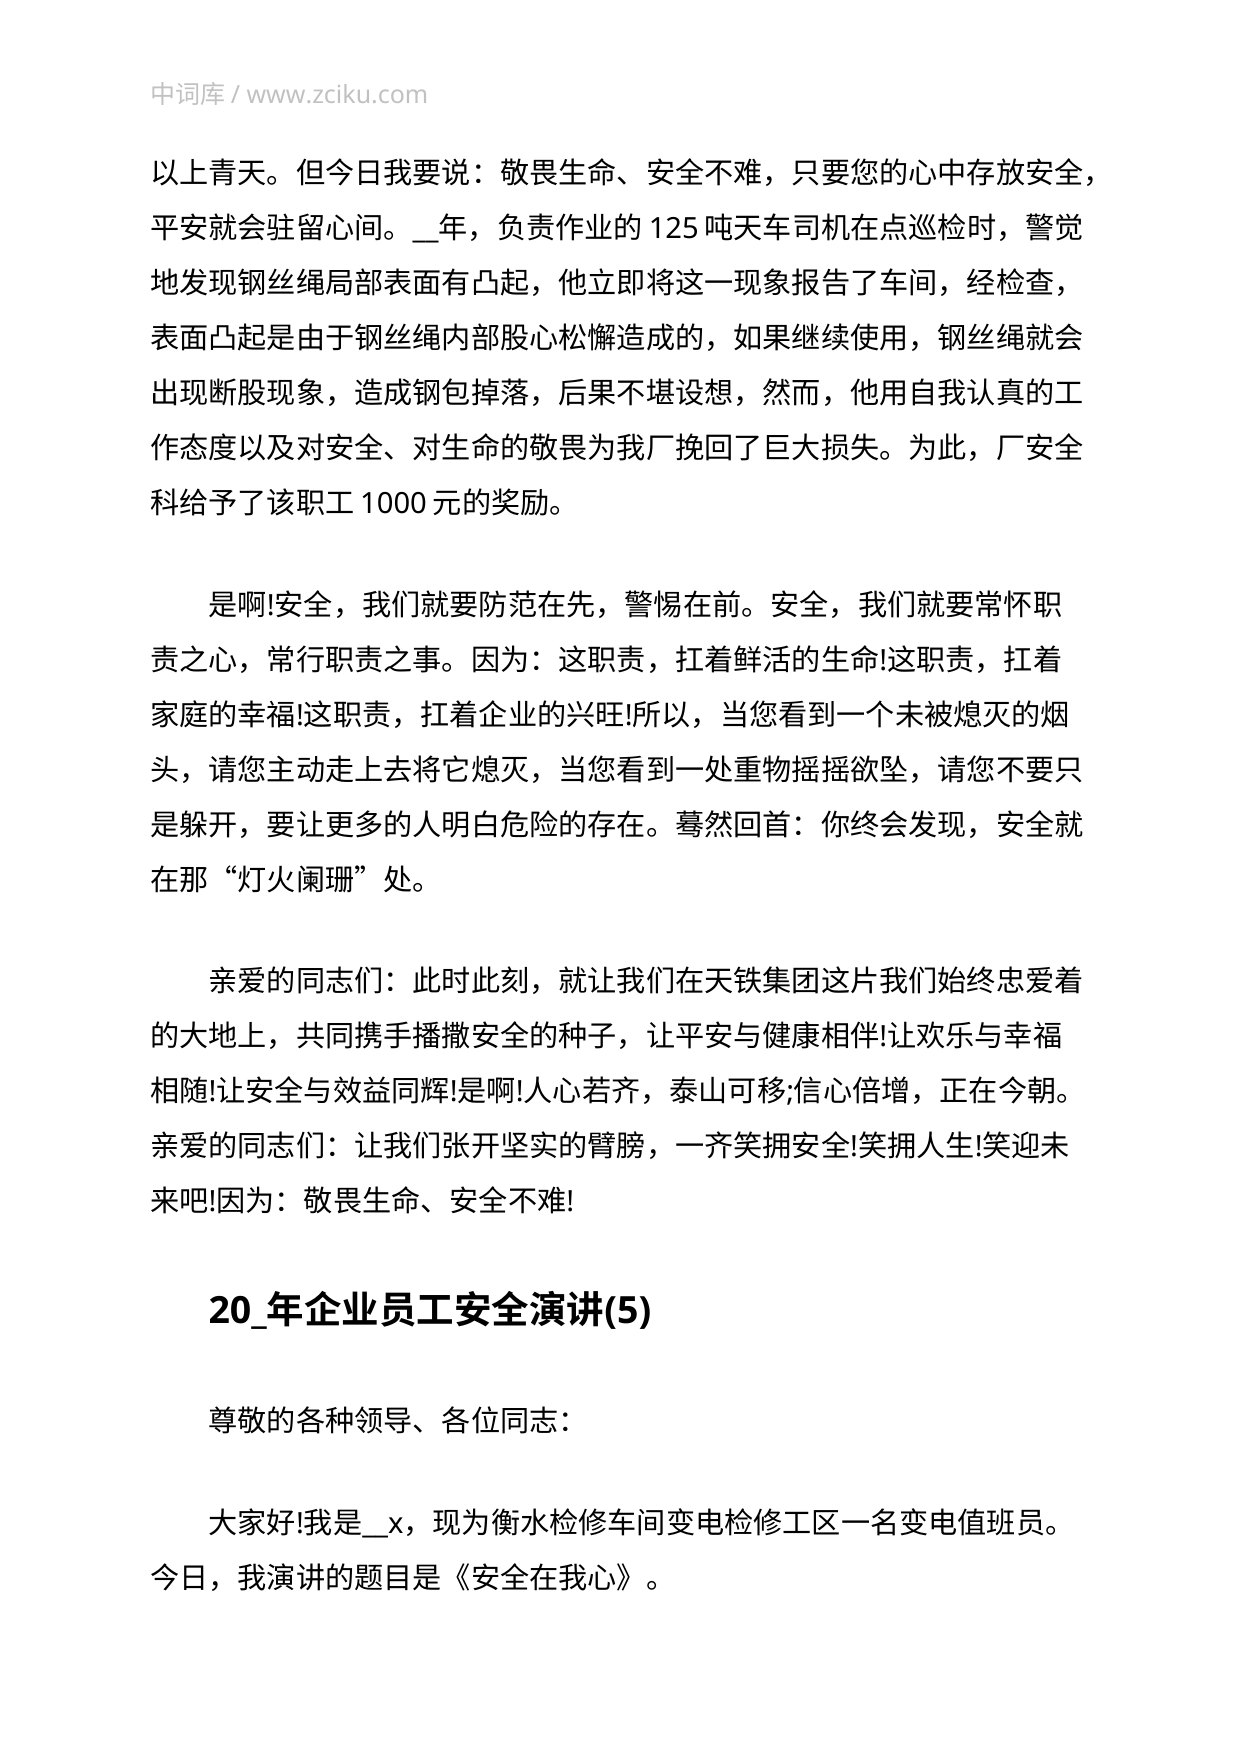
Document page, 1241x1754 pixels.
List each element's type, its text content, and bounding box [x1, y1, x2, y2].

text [150, 150, 1090, 522]
text 大家好!我是__x，现为衡水检修车间变电检修工区一名变电值班员。今日，我演讲的题目是《安全在我心》。 [150, 1499, 1090, 1597]
text 20_年企业员工安全演讲(5) [150, 1280, 1090, 1334]
text 尊敬的各种领导、各位同志： [150, 1397, 1090, 1440]
text 亲爱的同志们：此时此刻，就让我们在天铁集团这片我们始终忠爱着的大地上，共同携手播撒安全的种子，让平安与健康相伴!让欢乐与幸福相随!让安全与效益同辉!是啊!人心若齐，泰山可移;信心倍增，正在今朝。亲爱的同志们：让我们张开坚实的臂膀，一齐笑拥安全!笑拥人生!笑迎未来吧!因为：敬畏生命、安全不难! [150, 958, 1090, 1220]
text 是啊!安全，我们就要防范在先，警惕在前。安全，我们就要常怀职责之心，常行职责之事。因为：这职责，扛着鲜活的生命!这职责，扛着家庭的幸福!这职责，扛着企业的兴旺!所以，当您看到一个未被熄灭的烟头，请您主动走上去将它熄灭，当您看到一处重物摇摇欲坠，请您不要只是躲开，要让更多的人明白危险的存在。蓦然回首：你终会发现，安全就在那“灯火阑珊”处。 [150, 581, 1090, 898]
